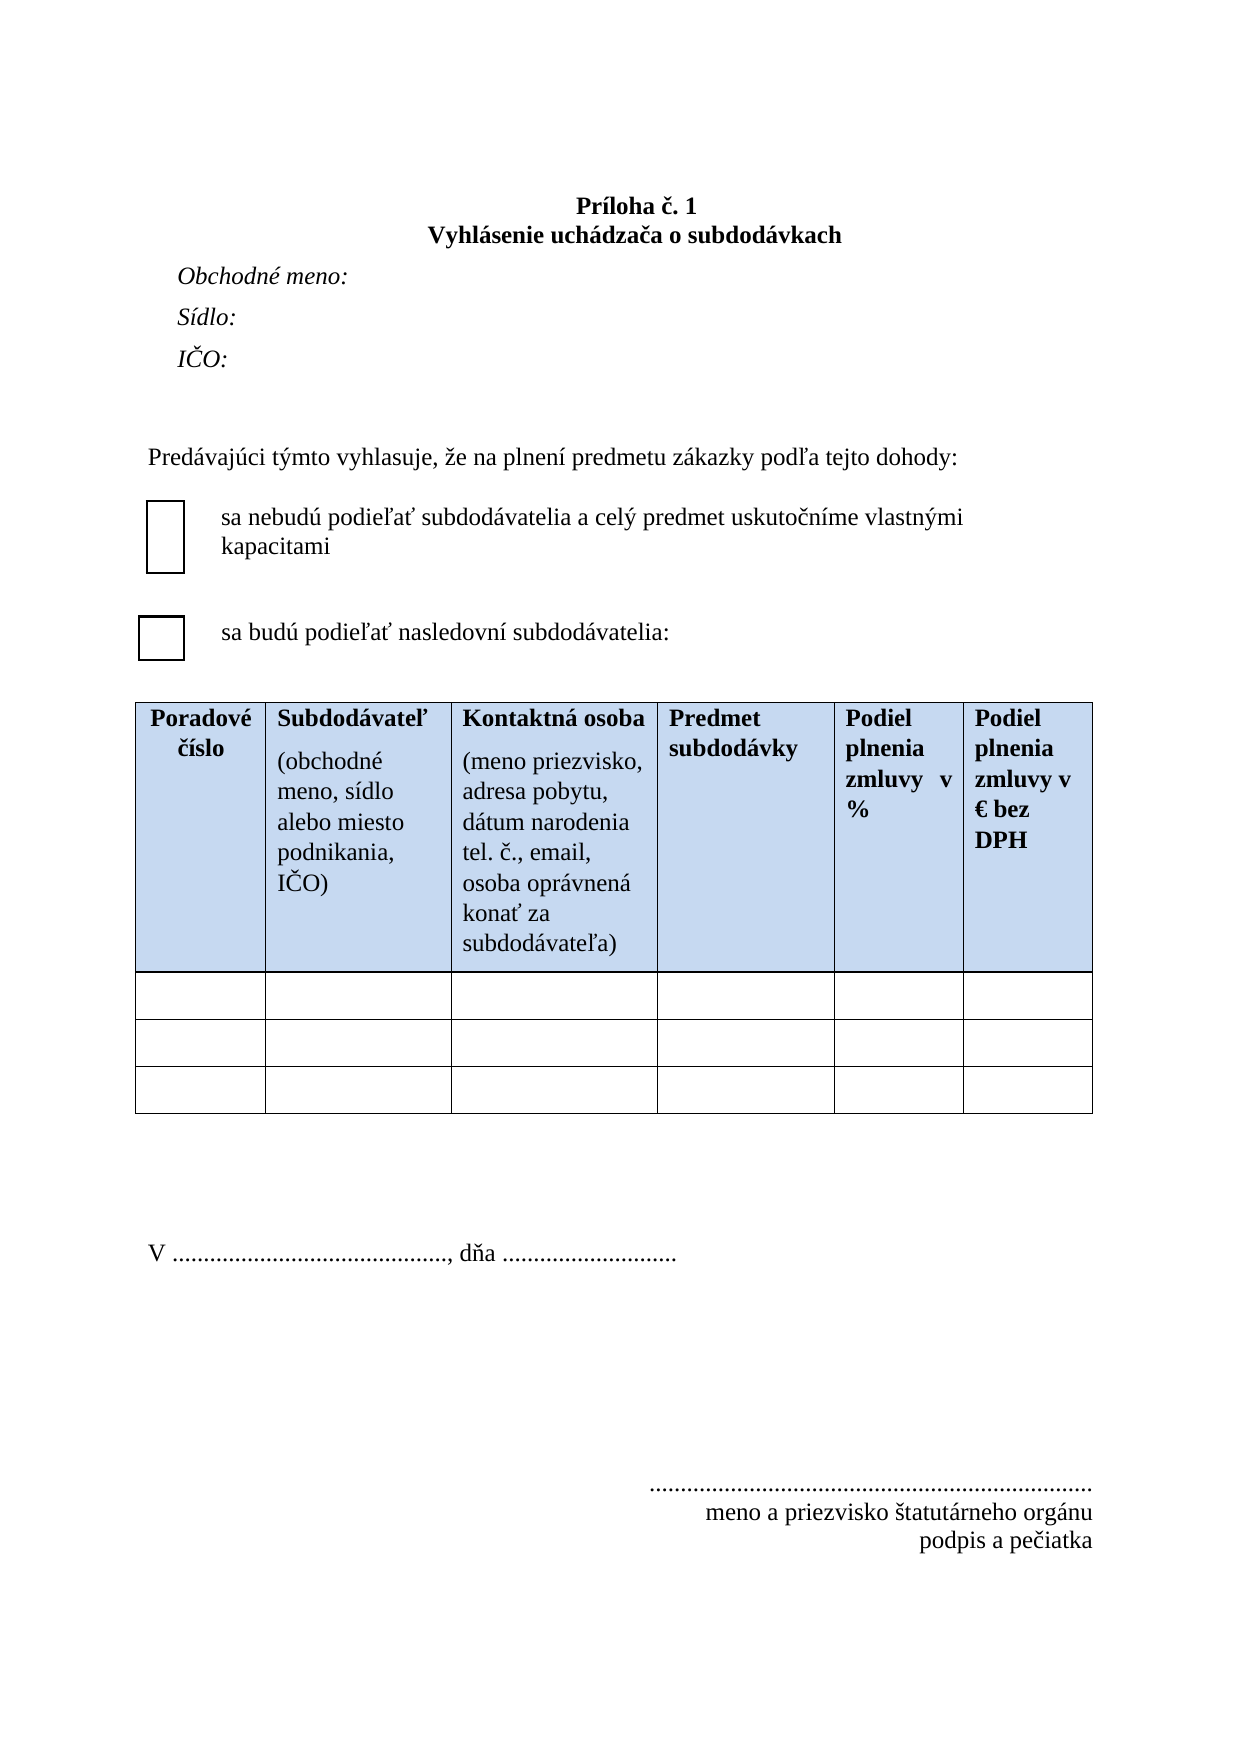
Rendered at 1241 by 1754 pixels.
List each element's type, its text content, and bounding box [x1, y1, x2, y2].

table_cell [266, 973, 451, 1019]
table_cell [964, 1020, 1092, 1066]
table_header Podiel plnenia zmluvy v % [835, 703, 963, 971]
text ....................................................................... [148, 1468, 1093, 1497]
table_cell [452, 1020, 657, 1066]
text Predávajúci týmto vyhlasuje, že na plnení predmetu zákazky podľa tejto dohody: [148, 442, 1090, 471]
table_header [148, 502, 183, 572]
text IČO: [177, 344, 1093, 372]
text Vyhlásenie uchádzača o subdodávkach [177, 220, 1093, 249]
table_cell [964, 1067, 1092, 1113]
text meno a priezvisko štatutárneho orgánu [185, 1497, 1093, 1526]
table_cell [266, 1020, 451, 1066]
table_cell [136, 973, 265, 1019]
table_cell [835, 1067, 963, 1113]
table_cell [266, 1067, 451, 1113]
table_header sa nebudú podieľať subdodávatelia a celý predmet uskutočníme vlastnými kapacitami [185, 500, 1082, 572]
table_cell [964, 973, 1092, 1019]
table_cell [658, 1067, 834, 1113]
table_cell [452, 973, 657, 1019]
table_cell [835, 973, 963, 1019]
text podpis a pečiatka [185, 1526, 1093, 1554]
table_header sa budú podieľať nasledovní subdodávatelia: [185, 615, 1076, 659]
table_cell [658, 1020, 834, 1066]
table_cell [658, 973, 834, 1019]
table_header Subdodávateľ (obchodné meno, sídlo alebo miesto podnikania, IČO) [266, 703, 451, 971]
table_cell [136, 1020, 265, 1066]
text Obchodné meno: [177, 261, 1093, 290]
table_cell [835, 1020, 963, 1066]
table_cell [136, 1067, 265, 1113]
table_cell [452, 1067, 657, 1113]
table_header Predmet subdodávky [658, 703, 834, 971]
table_header Poradové číslo [136, 703, 265, 971]
table_header Podiel plnenia zmluvy v € bez DPH [964, 703, 1092, 971]
text Sídlo: [177, 302, 1093, 331]
text V ............................................, dňa ............................ [148, 1238, 1093, 1267]
table_header [140, 618, 183, 659]
table_header Kontaktná osoba (meno priezvisko, adresa pobytu, dátum narodenia tel. č., email, osoba oprávnená konať za subdodávateľa) [452, 703, 657, 971]
text Príloha č. 1 [576, 191, 1093, 220]
